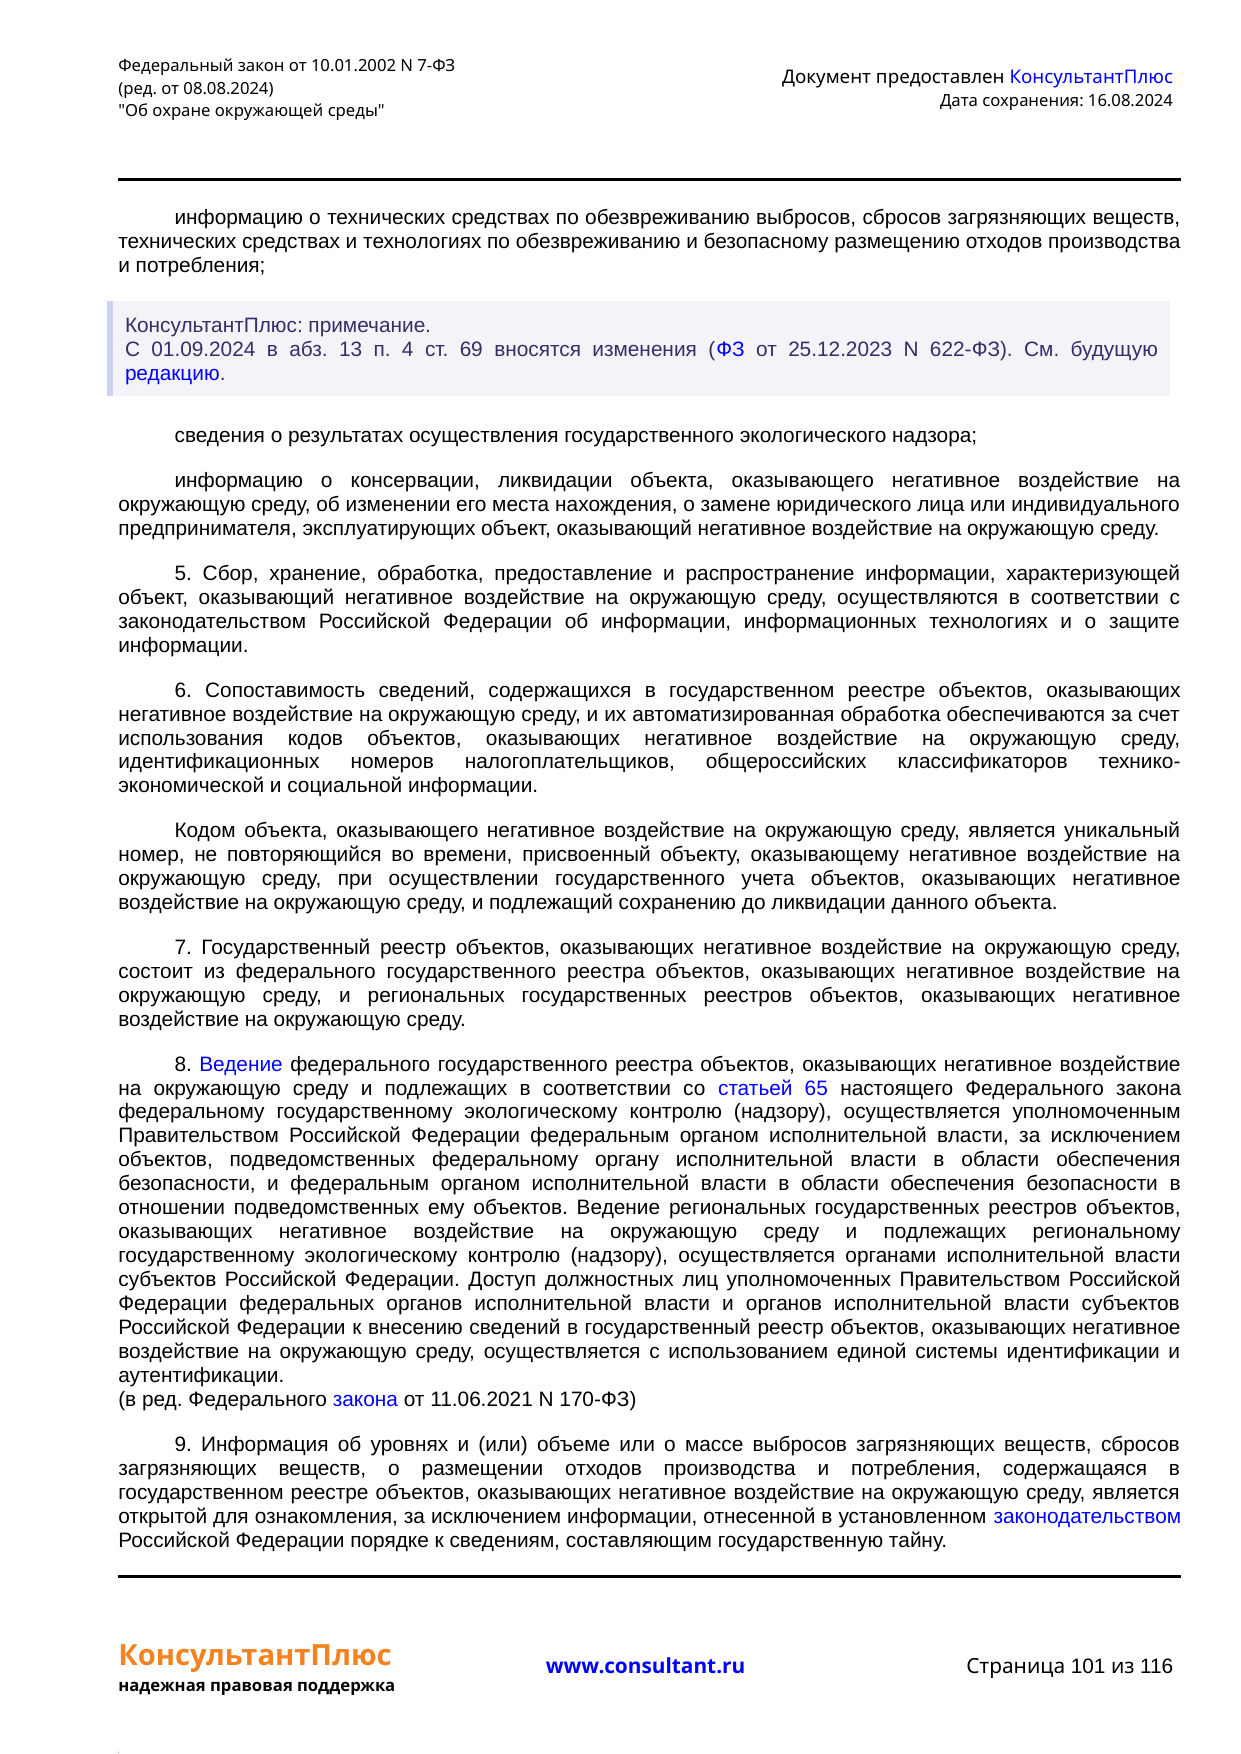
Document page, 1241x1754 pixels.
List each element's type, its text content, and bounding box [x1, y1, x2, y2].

table_header КонсультантПлюс: примечание. С 01.09.2024 в абз. 13 п. 4 ст. 69 вносятся изменения (ФЗ от 25.12.2023 N 622-ФЗ). См. будущую редакцию. [125, 301, 1158, 396]
text Кодом объекта, оказывающего негативное воздействие на окружающую среду, является уникальный номер, не повторяющийся во времени, присвоенный объекту, оказывающему негативное воздействие на окружающую среду, при осуществлении государственного учета объектов, оказывающих негативное воздействие на окружающую среду, и подлежащий сохранению до ликвидации данного объекта. [118, 818, 1181, 914]
text сведения о результатах осуществления государственного экологического надзора; [118, 423, 1181, 447]
table_header [1158, 301, 1170, 396]
table_header [107, 301, 113, 396]
text 6. Сопоставимость сведений, содержащихся в государственном реестре объектов, оказывающих негативное воздействие на окружающую среду, и их автоматизированная обработка обеспечиваются за счет использования кодов объектов, оказывающих негативное воздействие на окружающую среду, идентификационных номеров налогоплательщиков, общероссийских классификаторов технико-экономической и социальной информации. [118, 677, 1181, 797]
text (в ред. Федерального закона от 11.06.2021 N 170-ФЗ) [118, 1387, 1181, 1411]
text 9. Информация об уровнях и (или) объеме или о массе выбросов загрязняющих веществ, сбросов загрязняющих веществ, о размещении отходов производства и потребления, содержащаяся в государственном реестре объектов, оказывающих негативное воздействие на окружающую среду, является открытой для ознакомления, за исключением информации, отнесенной в установленном законодательством Российской Федерации порядке к сведениям, составляющим государственную тайну. [118, 1432, 1181, 1551]
text информацию о технических средствах по обезвреживанию выбросов, сбросов загрязняющих веществ, технических средствах и технологиях по обезвреживанию и безопасному размещению отходов производства и потребления; [118, 205, 1181, 277]
text информацию о консервации, ликвидации объекта, оказывающего негативное воздействие на окружающую среду, об изменении его места нахождения, о замене юридического лица или индивидуального предпринимателя, эксплуатирующих объект, оказывающий негативное воздействие на окружающую среду. [118, 468, 1181, 540]
table_header [113, 301, 125, 396]
text 5. Сбор, хранение, обработка, предоставление и распространение информации, характеризующей объект, оказывающий негативное воздействие на окружающую среду, осуществляются в соответствии с законодательством Российской Федерации об информации, информационных технологиях и о защите информации. [118, 561, 1181, 657]
text 7. Государственный реестр объектов, оказывающих негативное воздействие на окружающую среду, состоит из федерального государственного реестра объектов, оказывающих негативное воздействие на окружающую среду, и региональных государственных реестров объектов, оказывающих негативное воздействие на окружающую среду. [118, 935, 1181, 1031]
text 8. Ведение федерального государственного реестра объектов, оказывающих негативное воздействие на окружающую среду и подлежащих в соответствии со статьей 65 настоящего Федерального закона федеральному государственному экологическому контролю (надзору), осуществляется уполномоченным Правительством Российской Федерации федеральным органом исполнительной власти, за исключением объектов, подведомственных федеральному органу исполнительной власти в области обеспечения безопасности, и федеральным органом исполнительной власти в области обеспечения безопасности в отношении подведомственных ему объектов. Ведение региональных государственных реестров объектов, оказывающих негативное воздействие на окружающую среду и подлежащих региональному государственному экологическому контролю (надзору), осуществляется органами исполнительной власти субъектов Российской Федерации. Доступ должностных лиц уполномоченных Правительством Российской Федерации федеральных органов исполнительной власти и органов исполнительной власти субъектов Российской Федерации к внесению сведений в государственный реестр объектов, оказывающих негативное воздействие на окружающую среду, осуществляется с использованием единой системы идентификации и аутентификации. [118, 1051, 1181, 1387]
